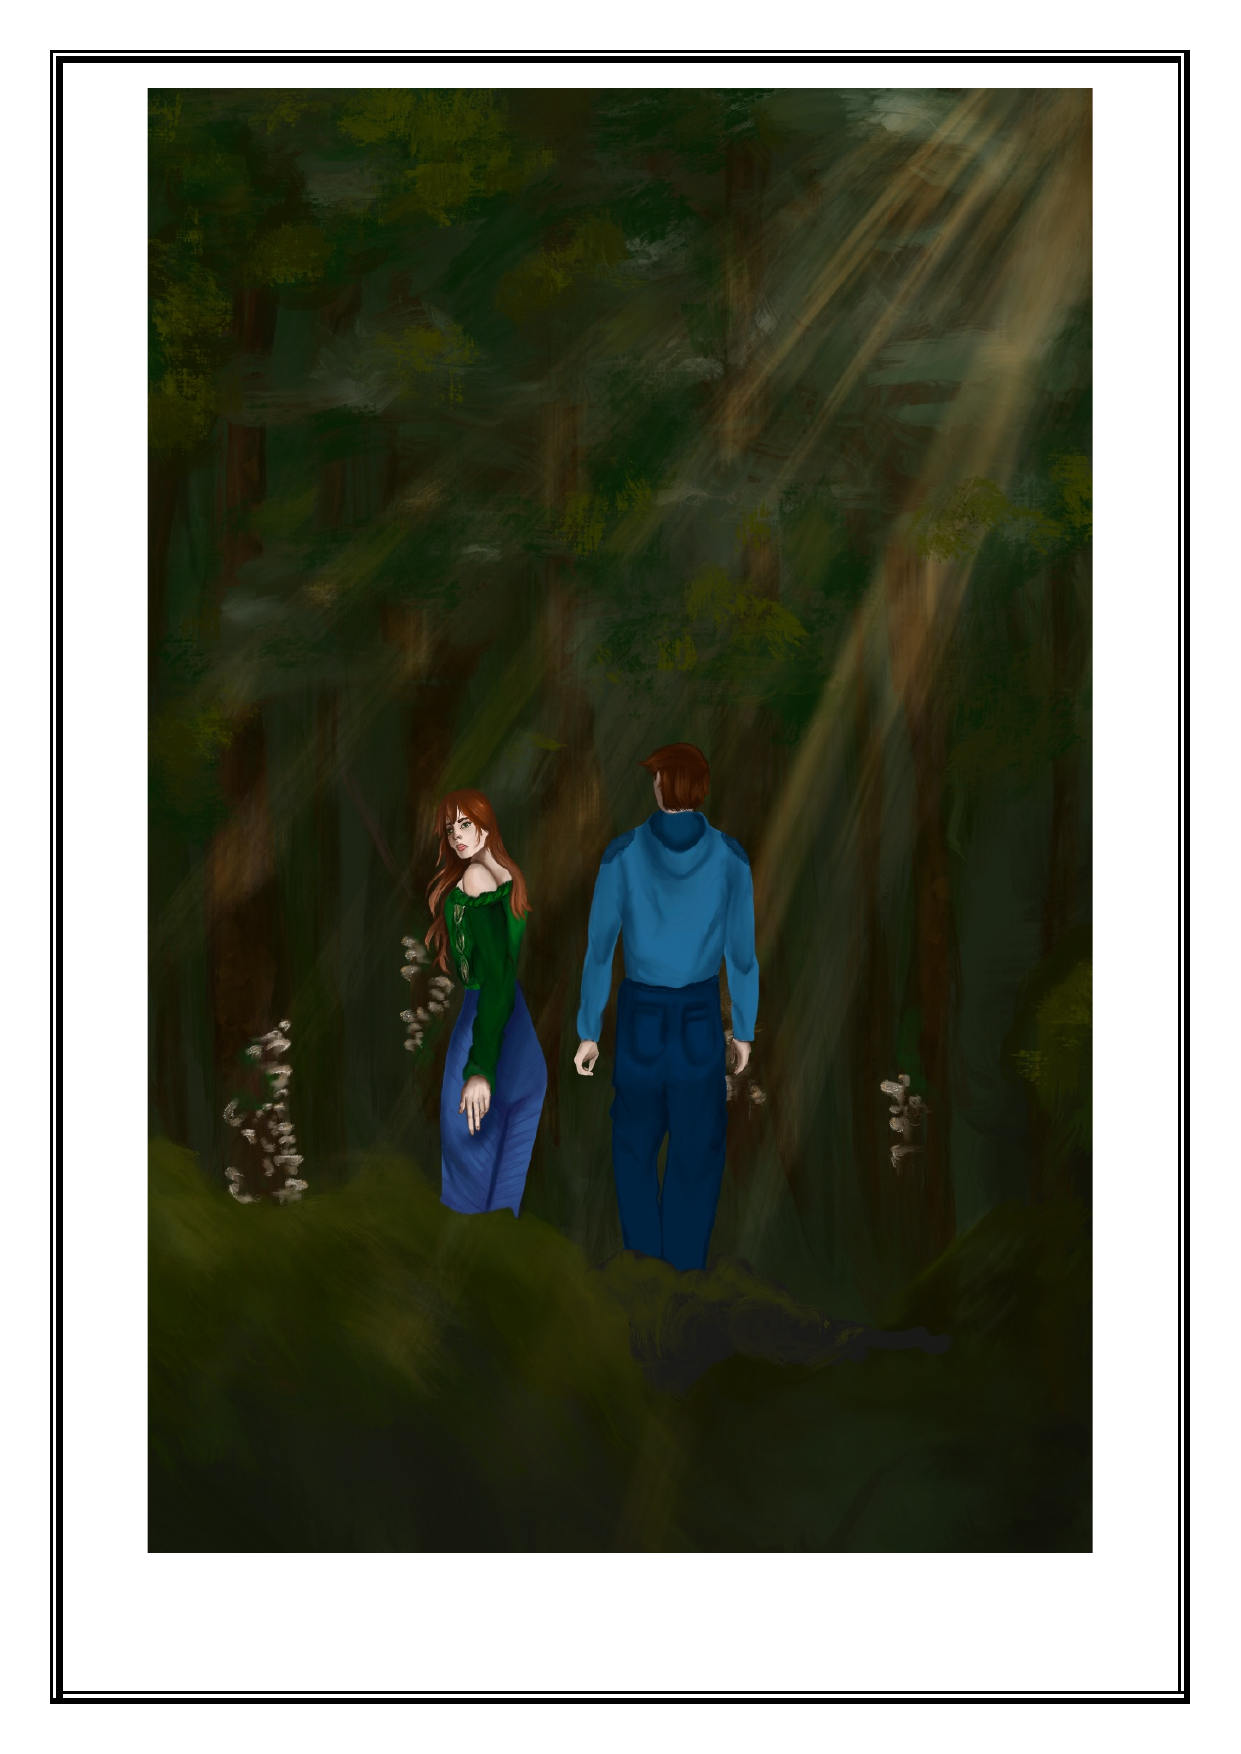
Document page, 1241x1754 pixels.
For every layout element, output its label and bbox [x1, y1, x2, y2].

picture [147, 88, 1093, 1553]
